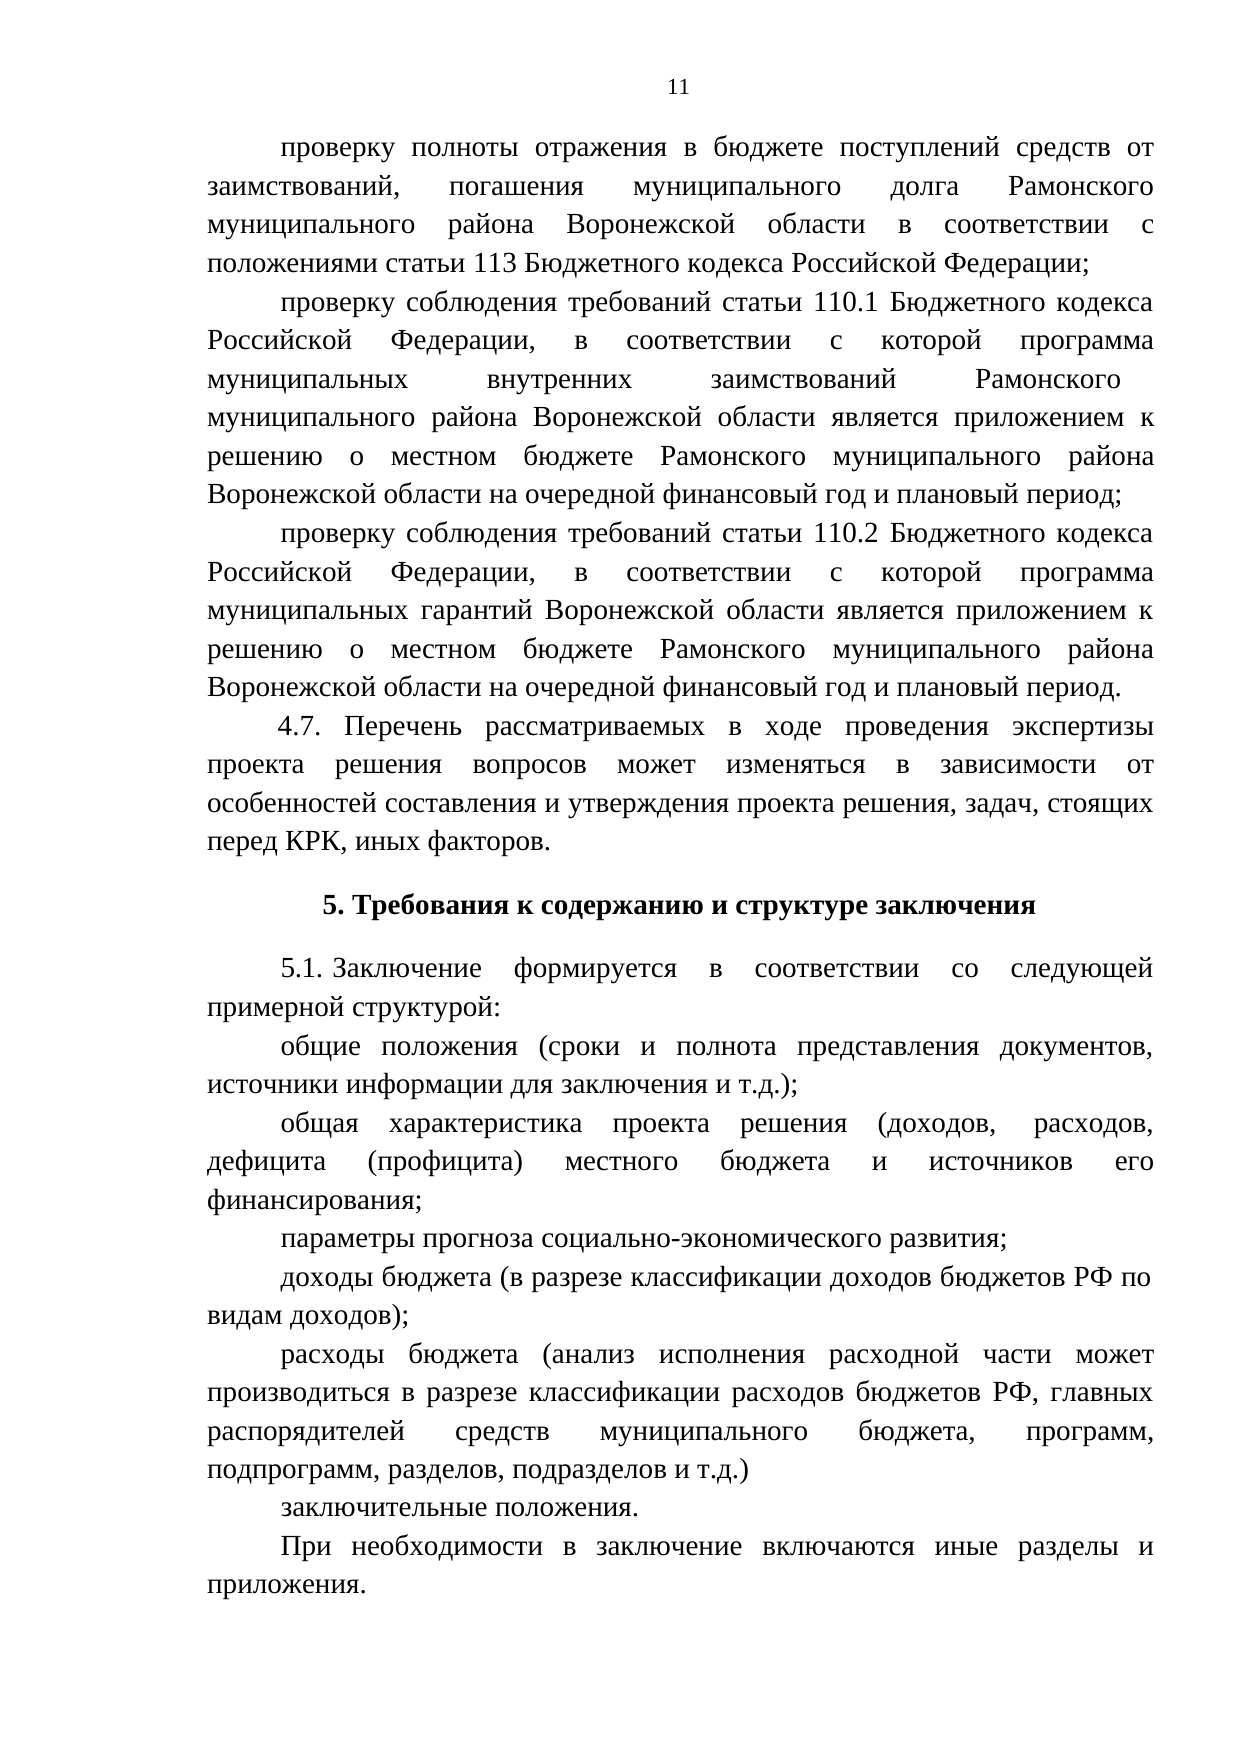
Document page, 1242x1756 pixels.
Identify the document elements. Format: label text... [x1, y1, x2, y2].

text параметры прогноза социально-экономического развития; [281, 1221, 1173, 1254]
text проверку соблюдения требований статьи 110.2 Бюджетного кодекса Российской Федерации, в соответствии с которой программа муниципальных гарантий Воронежской области является приложением к решению о местном бюджете Рамонского муниципального района Воронежской области на очередной финансовый год и плановый период. [207, 515, 1154, 703]
list Заключение формируется в соответствии со следующей примерной структурой: [207, 951, 1153, 1023]
text расходы бюджета (анализ исполнения расходной части может производиться в разрезе классификации расходов бюджетов РФ, главных распорядителей средств муниципального бюджета, программ, подпрограмм, разделов, подразделов и т.д.) [207, 1336, 1154, 1485]
text проверку полноты отражения в бюджете поступлений средств от заимствований, погашения муниципального долга Рамонского муниципального района Воронежской области в соответствии с положениями статьи 113 Бюджетного кодекса Российской Федерации; [207, 129, 1154, 278]
list Перечень рассматриваемых в ходе проведения экспертизы проекта решения вопросов может изменяться в зависимости от особенностей составления и утверждения проекта решения, задач, стоящих перед КРК, иных факторов. [207, 708, 1154, 857]
subtitle Требования к содержанию и структуре заключения [322, 887, 1173, 921]
text доходы бюджета (в разрезе классификации доходов бюджетов РФ по видам доходов); [207, 1259, 1152, 1331]
text При необходимости в заключение включаются иные разделы и приложения. [207, 1528, 1154, 1600]
text общая характеристика проекта решения (доходов, расходов, дефицита (профицита) местного бюджета и источников его финансирования; [207, 1105, 1154, 1216]
text заключительные положения. [281, 1490, 1173, 1523]
text общие положения (сроки и полнота представления документов, источники информации для заключения и т.д.); [207, 1028, 1153, 1100]
text проверку соблюдения требований статьи 110.1 Бюджетного кодекса Российской Федерации, в соответствии с которой программа муниципальных внутренних заимствований Рамонского муниципального района Воронежской области является приложением к решению о местном бюджете Рамонского муниципального района Воронежской области на очередной финансовый год и плановый период; [207, 284, 1154, 510]
